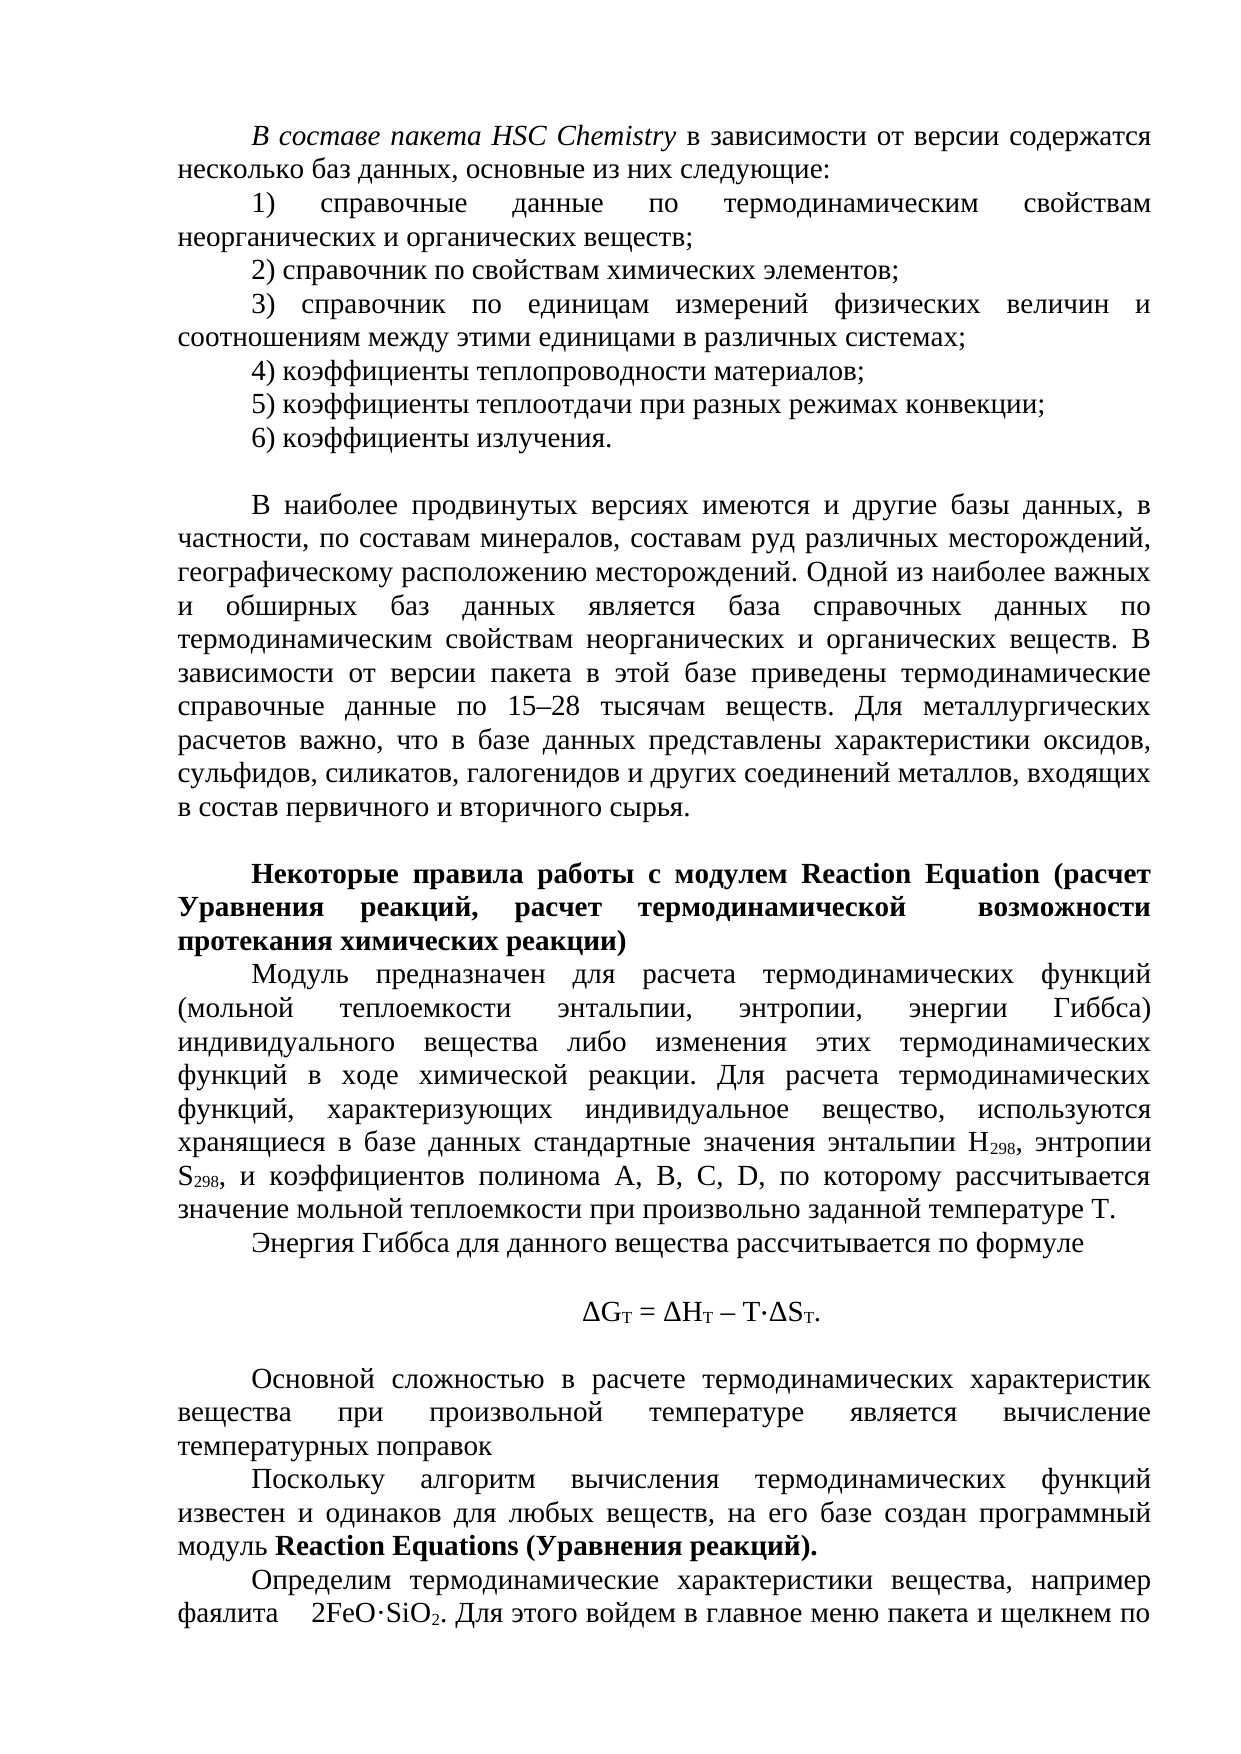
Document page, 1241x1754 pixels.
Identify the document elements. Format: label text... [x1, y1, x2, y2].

text Энергия Гиббса для данного вещества рассчитывается по формуле [177, 1225, 1152, 1258]
text Основной сложностью в расчете термодинамических характеристик вещества при произвольной температуре является вычисление температурных поправок [177, 1361, 1152, 1461]
text ΔGT = ΔHT – T⋅ΔST. [177, 1292, 1152, 1327]
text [177, 1562, 1152, 1629]
text В наиболее продвинутых версиях имеются и другие базы данных, в частности, по составам минералов, составам руд различных месторождений, географическому расположению месторождений. Одной из наиболее важных и обширных баз данных является база справочных данных по термодинамическим свойствам неорганических и органических веществ. В зависимости от версии пакета в этой базе приведены термодинамические справочные данные по 15–28 тысячам веществ. Для металлургических расчетов важно, что в базе данных представлены характеристики оксидов, сульфидов, силикатов, галогенидов и других соединений металлов, входящих в состав первичного и вторичного сырья. [177, 487, 1152, 822]
text Некоторые правила работы с модулем Reaction Equation (расчет Уравнения реакций, расчет термодинамической возможности протекания химических реакции) [177, 856, 1152, 957]
text 4) коэффициенты теплопроводности материалов; [177, 353, 1152, 386]
text Поскольку алгоритм вычисления термодинамических функций известен и одинаков для любых веществ, на его базе создан программный модуль Reaction Equations (Уравнения реакций). [177, 1461, 1152, 1562]
text 6) коэффициенты излучения. [177, 420, 1152, 453]
text Модуль предназначен для расчета термодинамических функций (мольной теплоемкости энтальпии, энтропии, энергии Гиббса) индивидуального вещества либо изменения этих термодинамических функций в ходе химической реакции. Для расчета термодинамических функций, характеризующих индивидуальное вещество, используются хранящиеся в базе данных стандартные значения энтальпии H298, энтропии S298, и коэффициентов полинома A, B, C, D, по которому рассчитывается значение мольной теплоемкости при произвольно заданной температуре T. [177, 957, 1152, 1225]
text 2) справочник по свойствам химических элементов; [177, 252, 1152, 286]
text В составе пакета HSC Chemistry в зависимости от версии содержатся несколько баз данных, основные из них следующие: [177, 118, 1152, 185]
text 3) справочник по единицам измерений физических величин и соотношениям между этими единицами в различных системах; [177, 286, 1152, 353]
text 5) коэффициенты теплоотдачи при разных режимах конвекции; [177, 386, 1152, 420]
text 1) справочные данные по термодинамическим свойствам неорганических и органических веществ; [177, 185, 1152, 252]
